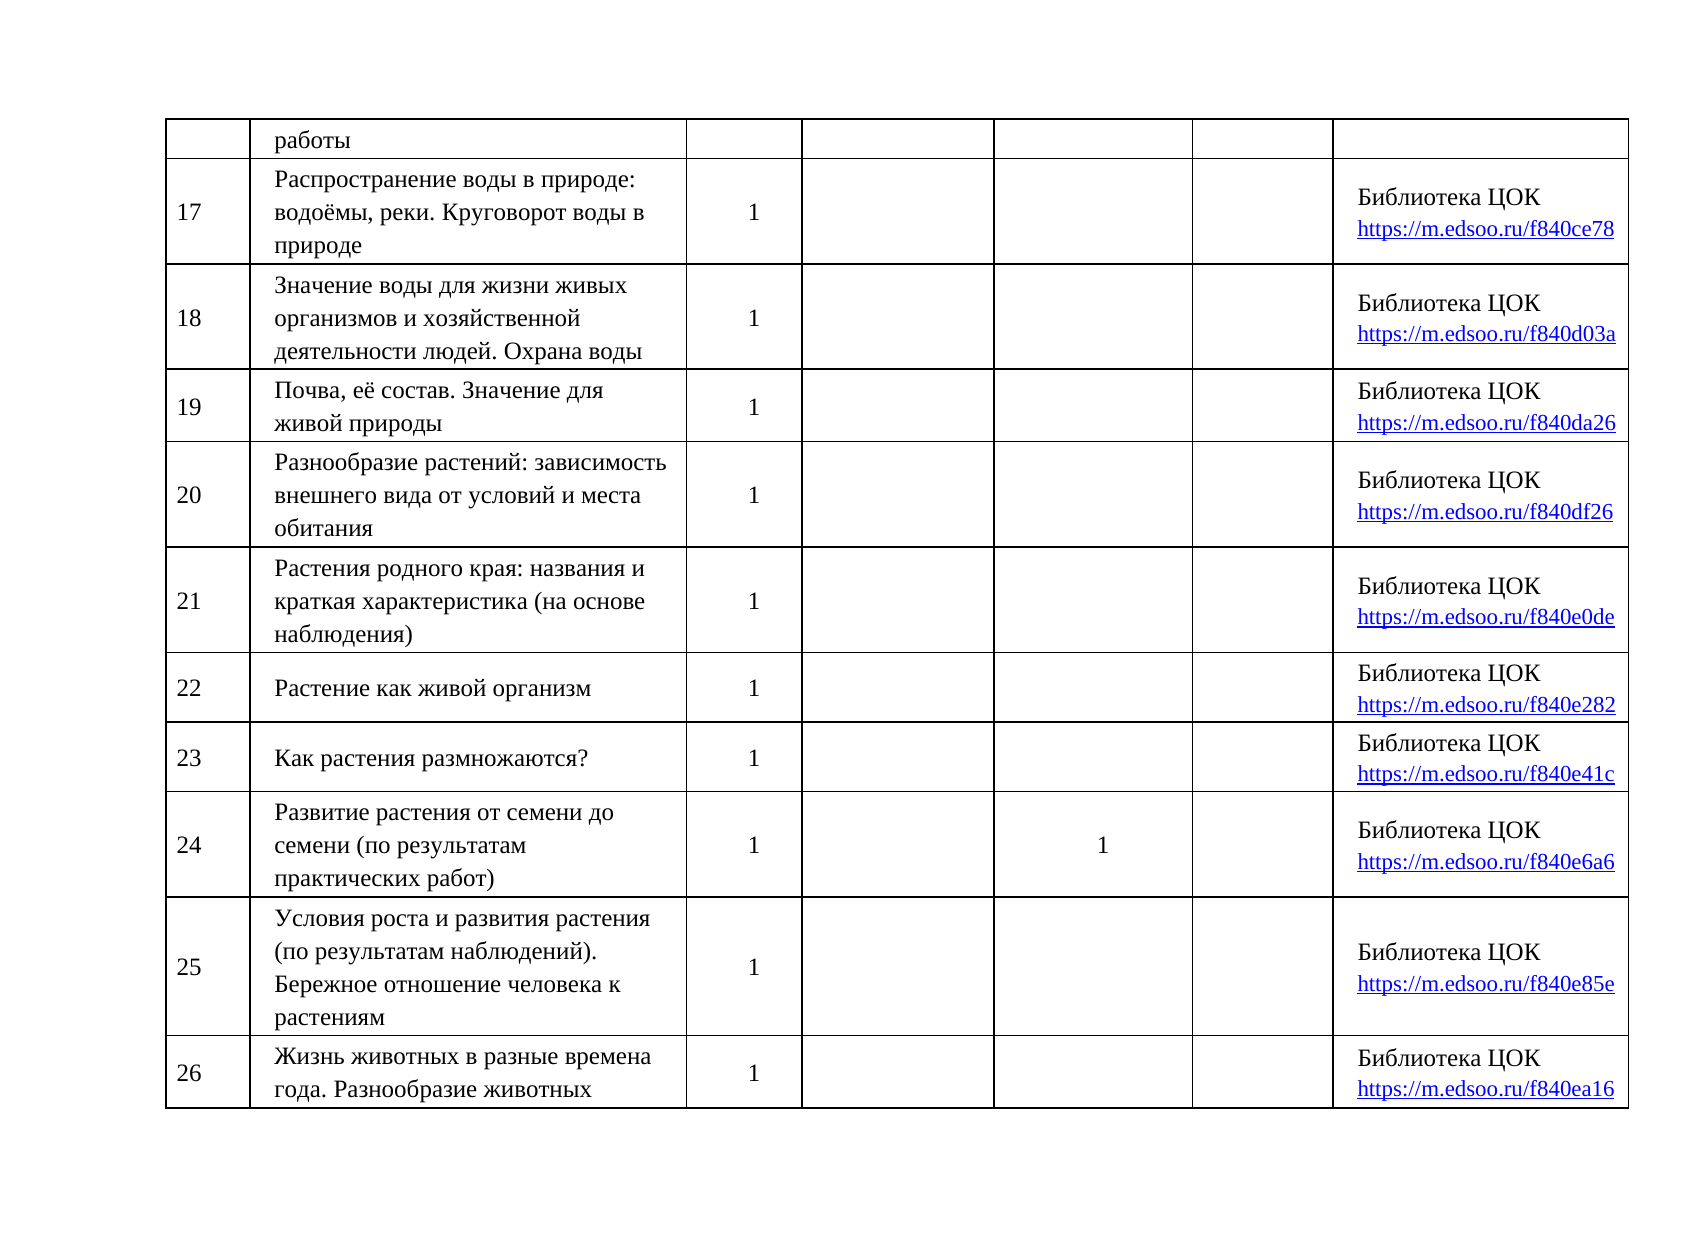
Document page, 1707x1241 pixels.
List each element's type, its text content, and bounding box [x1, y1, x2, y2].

table_cell 17 [167, 159, 249, 263]
table_cell [1193, 898, 1332, 1034]
table_cell [803, 898, 993, 1034]
table_cell 1 [687, 653, 801, 721]
table_cell Разнообразие растений: зависимость внешнего вида от условий и места обитания [251, 442, 686, 546]
table_cell [995, 265, 1192, 368]
table_cell Почва, её состав. Значение для живой природы [251, 370, 686, 441]
table_cell 16 [167, 120, 249, 157]
table_cell Библиотека ЦОК https://m.edsoo.ru/f840df26 [1334, 442, 1628, 546]
table_cell Библиотека ЦОК https://m.edsoo.ru/f840ce78 [1334, 159, 1628, 263]
table_cell [995, 653, 1192, 721]
table_cell 1 [687, 898, 801, 1034]
table_cell 1 [687, 442, 801, 546]
table_cell 22 [167, 653, 249, 721]
table_cell 1 [687, 370, 801, 441]
table_cell [995, 1036, 1192, 1107]
table_cell 1 [687, 723, 801, 791]
table_cell 26 [167, 1036, 249, 1107]
table_cell Распространение воды в природе: водоёмы, реки. Круговорот воды в природе [251, 159, 686, 263]
table_cell 23 [167, 723, 249, 791]
table_cell [803, 370, 993, 441]
table_cell Значение воды для жизни живых организмов и хозяйственной деятельности людей. Охрана воды [251, 265, 686, 368]
table_cell Развитие растения от семени до семени (по результатам практических работ) [251, 792, 686, 896]
table_cell 19 [167, 370, 249, 441]
table_cell [1193, 653, 1332, 721]
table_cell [1334, 120, 1628, 157]
table_cell Библиотека ЦОК https://m.edsoo.ru/f840e6a6 [1334, 792, 1628, 896]
table_cell [995, 898, 1192, 1034]
table_cell Жизнь животных в разные времена года. Разнообразие животных [251, 1036, 686, 1107]
table_cell Условия роста и развития растения (по результатам наблюдений). Бережное отношение человека к растениям [251, 898, 686, 1034]
table_cell [803, 159, 993, 263]
table_cell 24 [167, 792, 249, 896]
table_cell Библиотека ЦОК https://m.edsoo.ru/f840e282 [1334, 653, 1628, 721]
table_cell 1 [687, 265, 801, 368]
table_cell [1334, 1036, 1628, 1107]
table_cell 25 [167, 898, 249, 1034]
table_cell [803, 1036, 993, 1107]
table_cell 20 [167, 442, 249, 546]
table_cell Растения родного края: названия и краткая характеристика (на основе наблюдения) [251, 548, 686, 652]
table_cell [803, 548, 993, 652]
table_cell 21 [167, 548, 249, 652]
table_cell Растение как живой организм [251, 653, 686, 721]
table_cell [1193, 120, 1332, 157]
table_cell Библиотека ЦОК https://m.edsoo.ru/f840da26 [1334, 370, 1628, 441]
table_cell 18 [167, 265, 249, 368]
table_cell [1193, 442, 1332, 546]
table_cell [995, 548, 1192, 652]
table_cell [1193, 548, 1332, 652]
table_cell 1 [687, 1036, 801, 1107]
table_cell [995, 723, 1192, 791]
table_cell [1193, 159, 1332, 263]
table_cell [251, 120, 686, 157]
table_cell Библиотека ЦОК https://m.edsoo.ru/f840e85e [1334, 898, 1628, 1034]
table_cell Библиотека ЦОК https://m.edsoo.ru/f840e0de [1334, 548, 1628, 652]
table_cell 1 [995, 792, 1192, 896]
table_cell [803, 653, 993, 721]
table_cell [995, 370, 1192, 441]
table_cell [803, 265, 993, 368]
table_cell [803, 792, 993, 896]
table_cell 1 [687, 159, 801, 263]
table_cell Библиотека ЦОК https://m.edsoo.ru/f840d03a [1334, 265, 1628, 368]
table_cell [1193, 792, 1332, 896]
table_cell 1 [687, 120, 801, 157]
table_cell [995, 159, 1192, 263]
table_cell [803, 723, 993, 791]
table_cell [803, 442, 993, 546]
table_cell [995, 442, 1192, 546]
table_cell [803, 120, 993, 157]
table_cell 1 [995, 120, 1192, 157]
table_cell [1193, 723, 1332, 791]
table_cell 1 [687, 792, 801, 896]
table_cell [1193, 265, 1332, 368]
table_cell 1 [687, 548, 801, 652]
table_cell Библиотека ЦОК https://m.edsoo.ru/f840e41c [1334, 723, 1628, 791]
table_cell Как растения размножаются? [251, 723, 686, 791]
table_cell [1193, 1036, 1332, 1107]
table_cell [1193, 370, 1332, 441]
